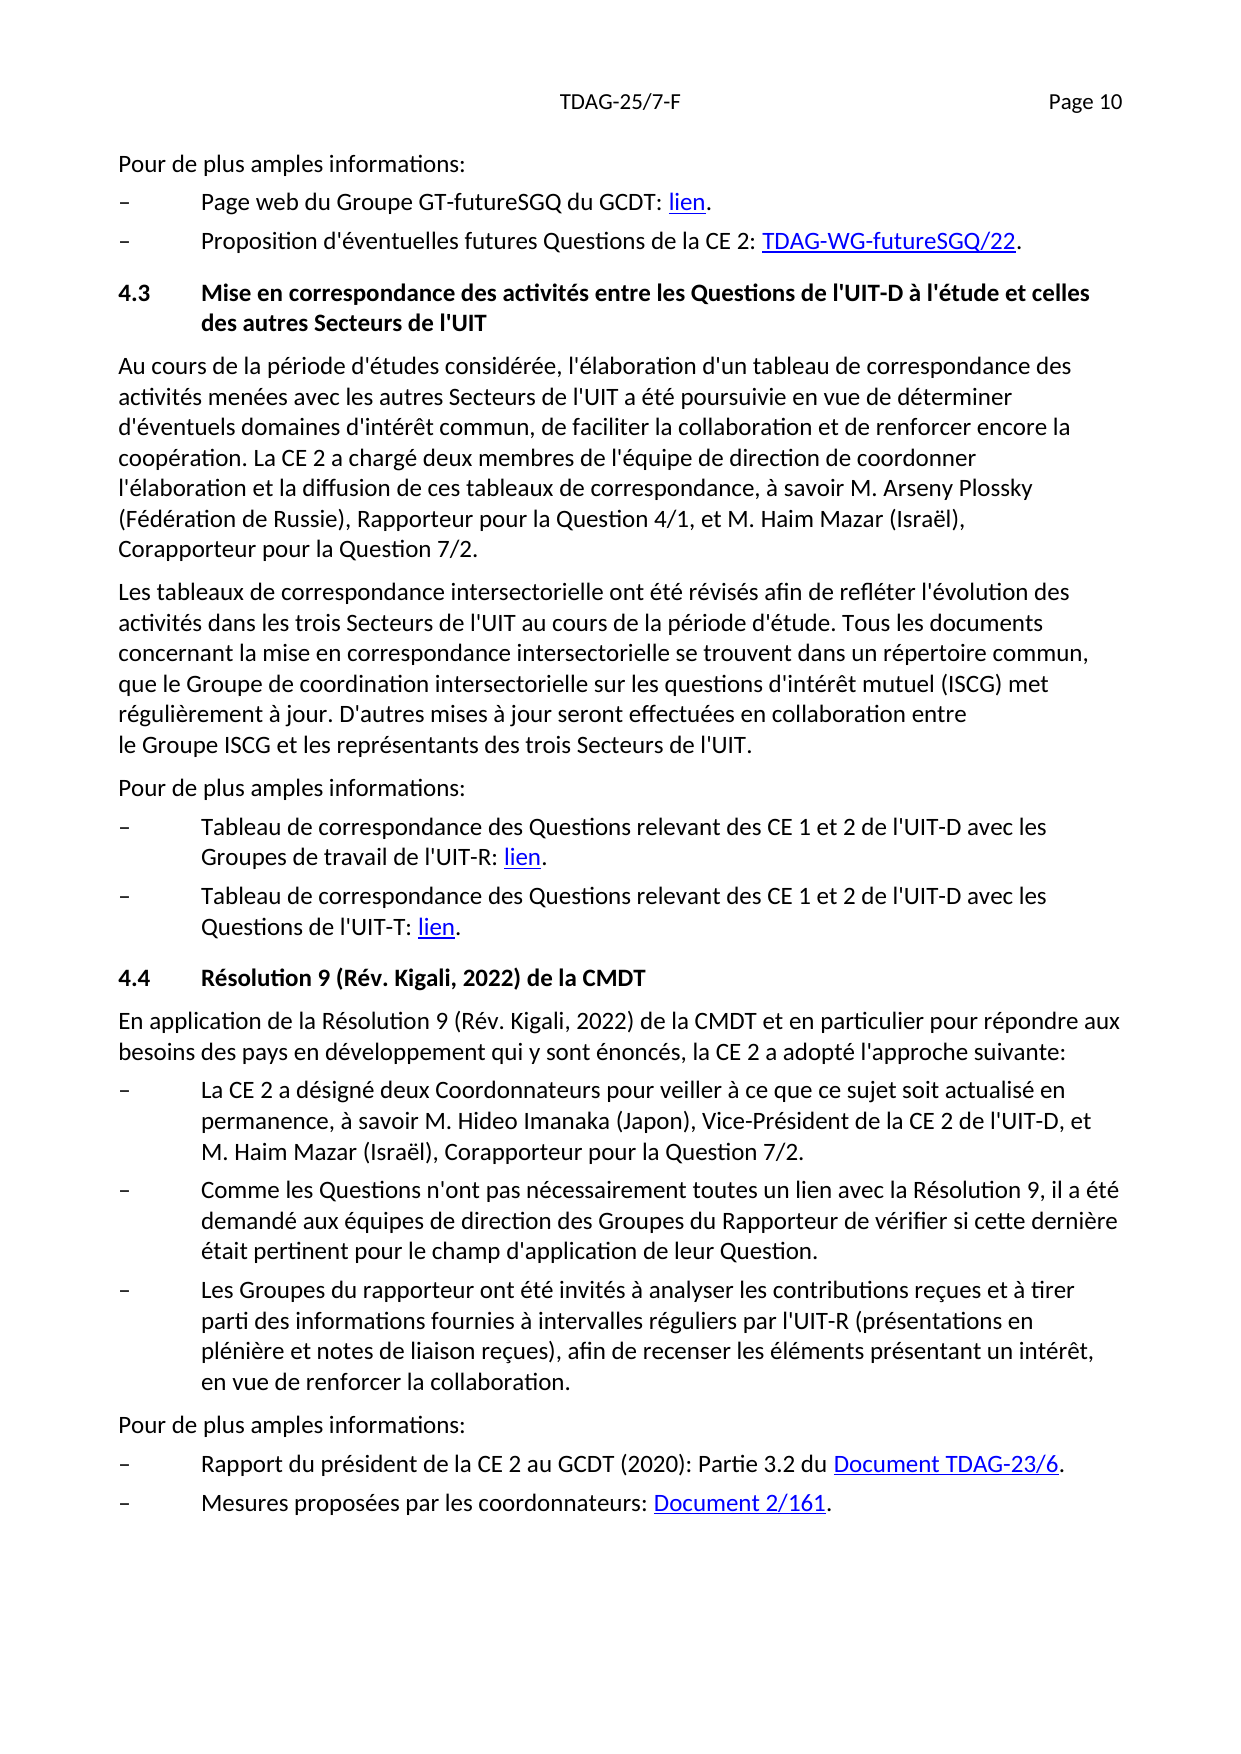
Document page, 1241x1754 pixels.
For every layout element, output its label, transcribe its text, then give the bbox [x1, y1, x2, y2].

text Pour de plus amples informations: [118, 772, 1122, 803]
text Pour de plus amples informations: [118, 148, 1122, 178]
text – Mesures proposées par les coordonnateurs: Document 2/161. [118, 1487, 1122, 1517]
text – Comme les Questions n'ont pas nécessairement toutes un lien avec la Résolution 9, il a été demandé aux équipes de direction des Groupes du Rapporteur de vérifier si cette dernière était pertinent pour le champ d'application de leur Question. [118, 1174, 1122, 1266]
subtitle 4.3 Mise en correspondance des activités entre les Questions de l'UIT-D à l'étude et celles des autres Secteurs de l'UIT [118, 277, 1122, 338]
text Pour de plus amples informations: [118, 1409, 1122, 1439]
text Les tableaux de correspondance intersectorielle ont été révisés afin de refléter l'évolution des activités dans les trois Secteurs de l'UIT au cours de la période d'étude. Tous les documents concernant la mise en correspondance intersectorielle se trouvent dans un répertoire commun, que le Groupe de coordination intersectorielle sur les questions d'intérêt mutuel (ISCG) met régulièrement à jour. D'autres mises à jour seront effectuées en collaboration entre le Groupe ISCG et les représentants des trois Secteurs de l'UIT. [118, 576, 1122, 759]
text – La CE 2 a désigné deux Coordonnateurs pour veiller à ce que ce sujet soit actualisé en permanence, à savoir M. Hideo Imanaka (Japon), Vice-Président de la CE 2 de l'UIT-D, et M. Haim Mazar (Israël), Corapporteur pour la Question 7/2. [118, 1074, 1122, 1166]
text Au cours de la période d'études considérée, l'élaboration d'un tableau de correspondance des activités menées avec les autres Secteurs de l'UIT a été poursuivie en vue de déterminer d'éventuels domaines d'intérêt commun, de faciliter la collaboration et de renforcer encore la coopération. La CE 2 a chargé deux membres de l'équipe de direction de coordonner l'élaboration et la diffusion de ces tableaux de correspondance, à savoir M. Arseny Plossky (Fédération de Russie), Rapporteur pour la Question 4/1, et M. Haim Mazar (Israël), Corapporteur pour la Question 7/2. [118, 350, 1122, 564]
text – Tableau de correspondance des Questions relevant des CE 1 et 2 de l'UIT-D avec les Groupes de travail de l'UIT-R: lien. [118, 811, 1122, 872]
subtitle 4.4 Résolution 9 (Rév. Kigali, 2022) de la CMDT [118, 962, 1122, 993]
text – Page web du Groupe GT-futureSGQ du GCDT: lien. [118, 187, 1122, 217]
text En application de la Résolution 9 (Rév. Kigali, 2022) de la CMDT et en particulier pour répondre aux besoins des pays en développement qui y sont énoncés, la CE 2 a adopté l'approche suivante: [118, 1005, 1122, 1066]
text – Proposition d'éventuelles futures Questions de la CE 2: TDAG-WG-futureSGQ/22. [118, 225, 1122, 256]
text – Tableau de correspondance des Questions relevant des CE 1 et 2 de l'UIT-D avec les Questions de l'UIT-T: lien. [118, 880, 1122, 941]
text – Les Groupes du rapporteur ont été invités à analyser les contributions reçues et à tirer parti des informations fournies à intervalles réguliers par l'UIT-R (présentations en plénière et notes de liaison reçues), afin de recenser les éléments présentant un intérêt, en vue de renforcer la collaboration. [118, 1274, 1122, 1396]
text – Rapport du président de la CE 2 au GCDT (2020): Partie 3.2 du Document TDAG-23/6. [118, 1448, 1122, 1478]
